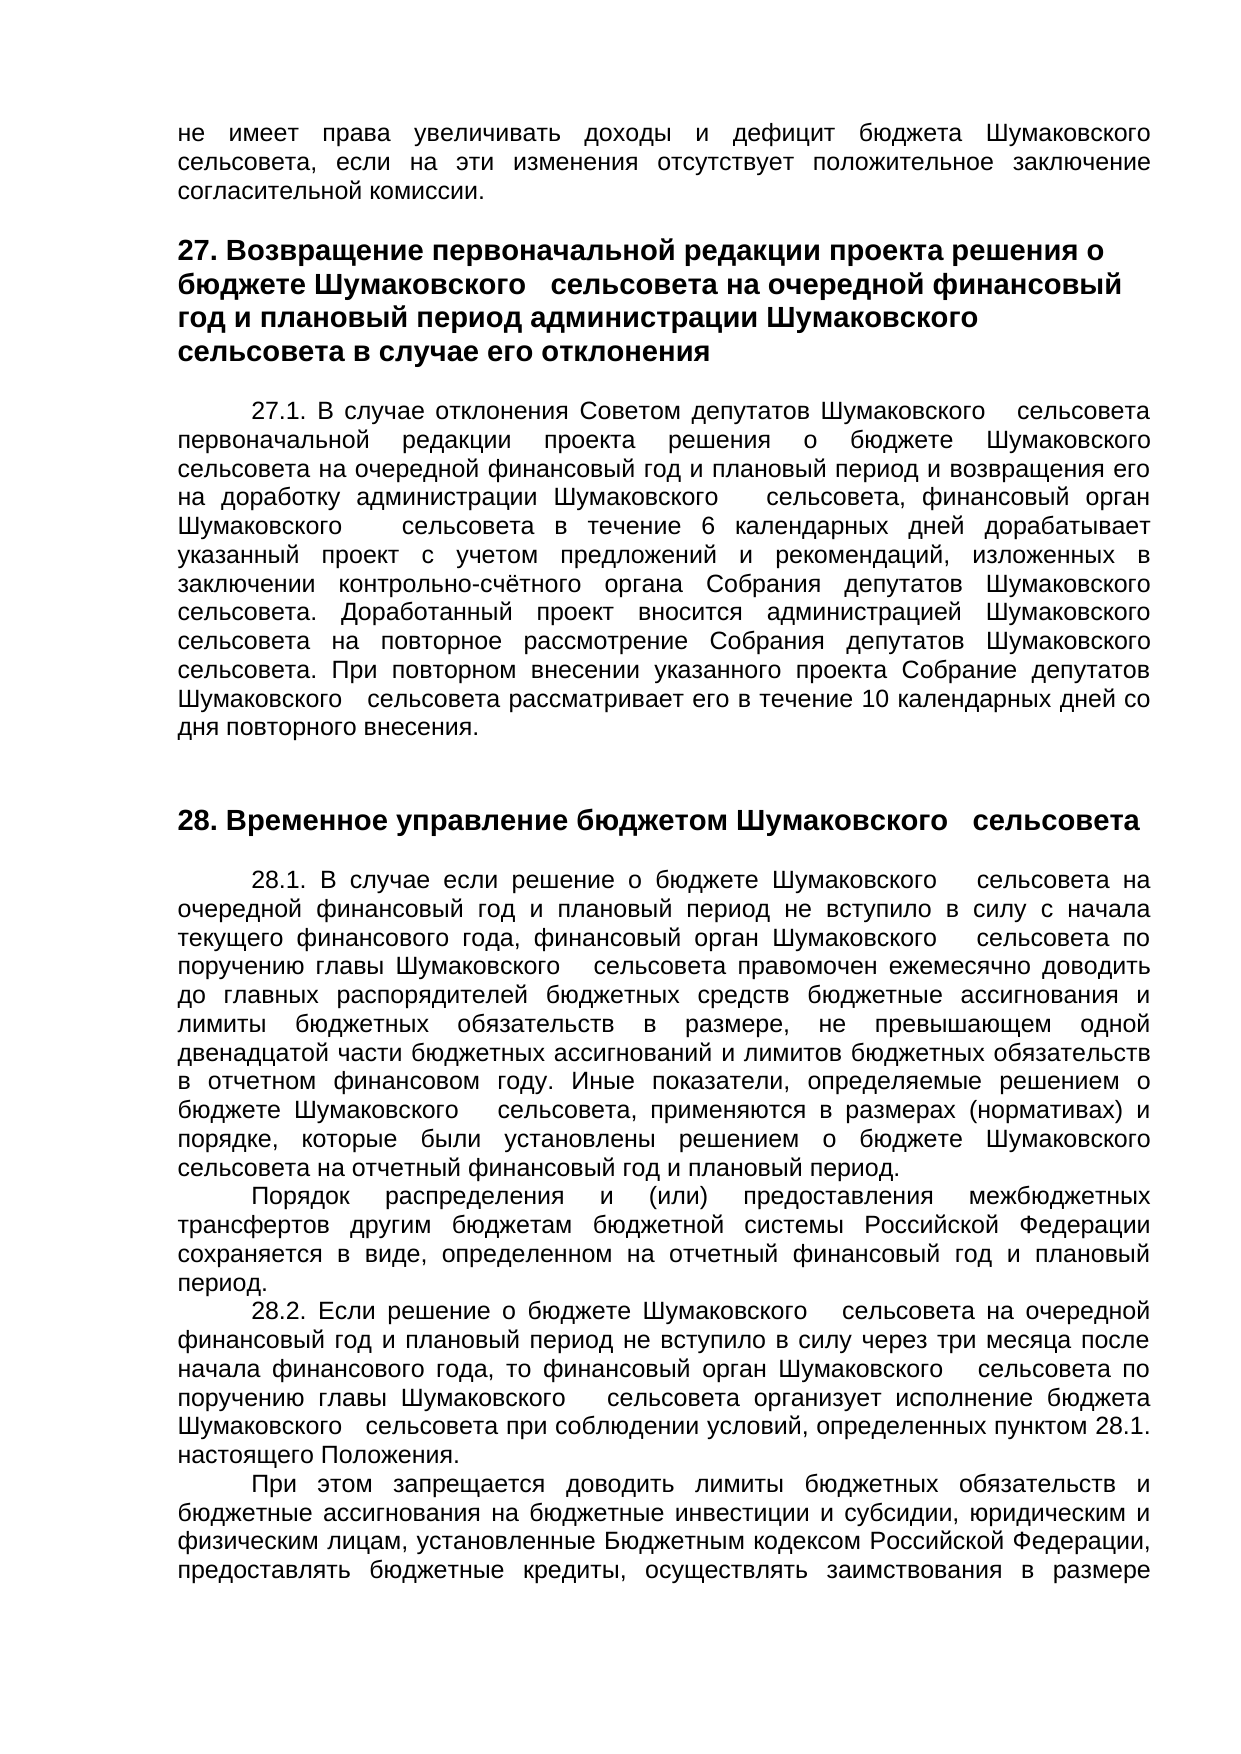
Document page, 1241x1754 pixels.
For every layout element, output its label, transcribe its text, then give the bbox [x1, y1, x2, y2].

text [177, 1469, 1152, 1584]
text 28.1. В случае если решение о бюджете Шумаковского сельсовета на очередной финансовый год и плановый период не вступило в силу с начала текущего финансового года, финансовый орган Шумаковского сельсовета по поручению главы Шумаковского сельсовета правомочен ежемесячно доводить до главных распорядителей бюджетных средств бюджетные ассигнования и лимиты бюджетных обязательств в размере, не превышающем одной двенадцатой части бюджетных ассигнований и лимитов бюджетных обязательств в отчетном финансовом году. Иные показатели, определяемые решением о бюджете Шумаковского сельсовета, применяются в размерах (нормативах) и порядке, которые были установлены решением о бюджете Шумаковского сельсовета на отчетный финансовый год и плановый период. [177, 865, 1152, 1181]
text 28.2. Если решение о бюджете Шумаковского сельсовета на очередной финансовый год и плановый период не вступило в силу через три месяца после начала финансового года, то финансовый орган Шумаковского сельсовета по поручению главы Шумаковского сельсовета организует исполнение бюджета Шумаковского сельсовета при соблюдении условий, определенных пунктом 28.1. настоящего Положения. [177, 1296, 1152, 1469]
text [177, 118, 1152, 204]
text 28. Временное управление бюджетом Шумаковского сельсовета [177, 803, 1152, 836]
text 27. Возвращение первоначальной редакции проекта решения о бюджете Шумаковского сельсовета на очередной финансовый год и плановый период администрации Шумаковского сельсовета в случае его отклонения [177, 233, 1152, 367]
text Порядок распределения и (или) предоставления межбюджетных трансфертов другим бюджетам бюджетной системы Российской Федерации сохраняется в виде, определенном на отчетный финансовый год и плановый период. [177, 1181, 1152, 1296]
text 27.1. В случае отклонения Советом депутатов Шумаковского сельсовета первоначальной редакции проекта решения о бюджете Шумаковского сельсовета на очередной финансовый год и плановый период и возвращения его на доработку администрации Шумаковского сельсовета, финансовый орган Шумаковского сельсовета в течение 6 календарных дней дорабатывает указанный проект с учетом предложений и рекомендаций, изложенных в заключении контрольно-счётного органа Собрания депутатов Шумаковского сельсовета. Доработанный проект вносится администрацией Шумаковского сельсовета на повторное рассмотрение Собрания депутатов Шумаковского сельсовета. При повторном внесении указанного проекта Собрание депутатов Шумаковского сельсовета рассматривает его в течение 10 календарных дней со дня повторного внесения. [177, 396, 1152, 741]
